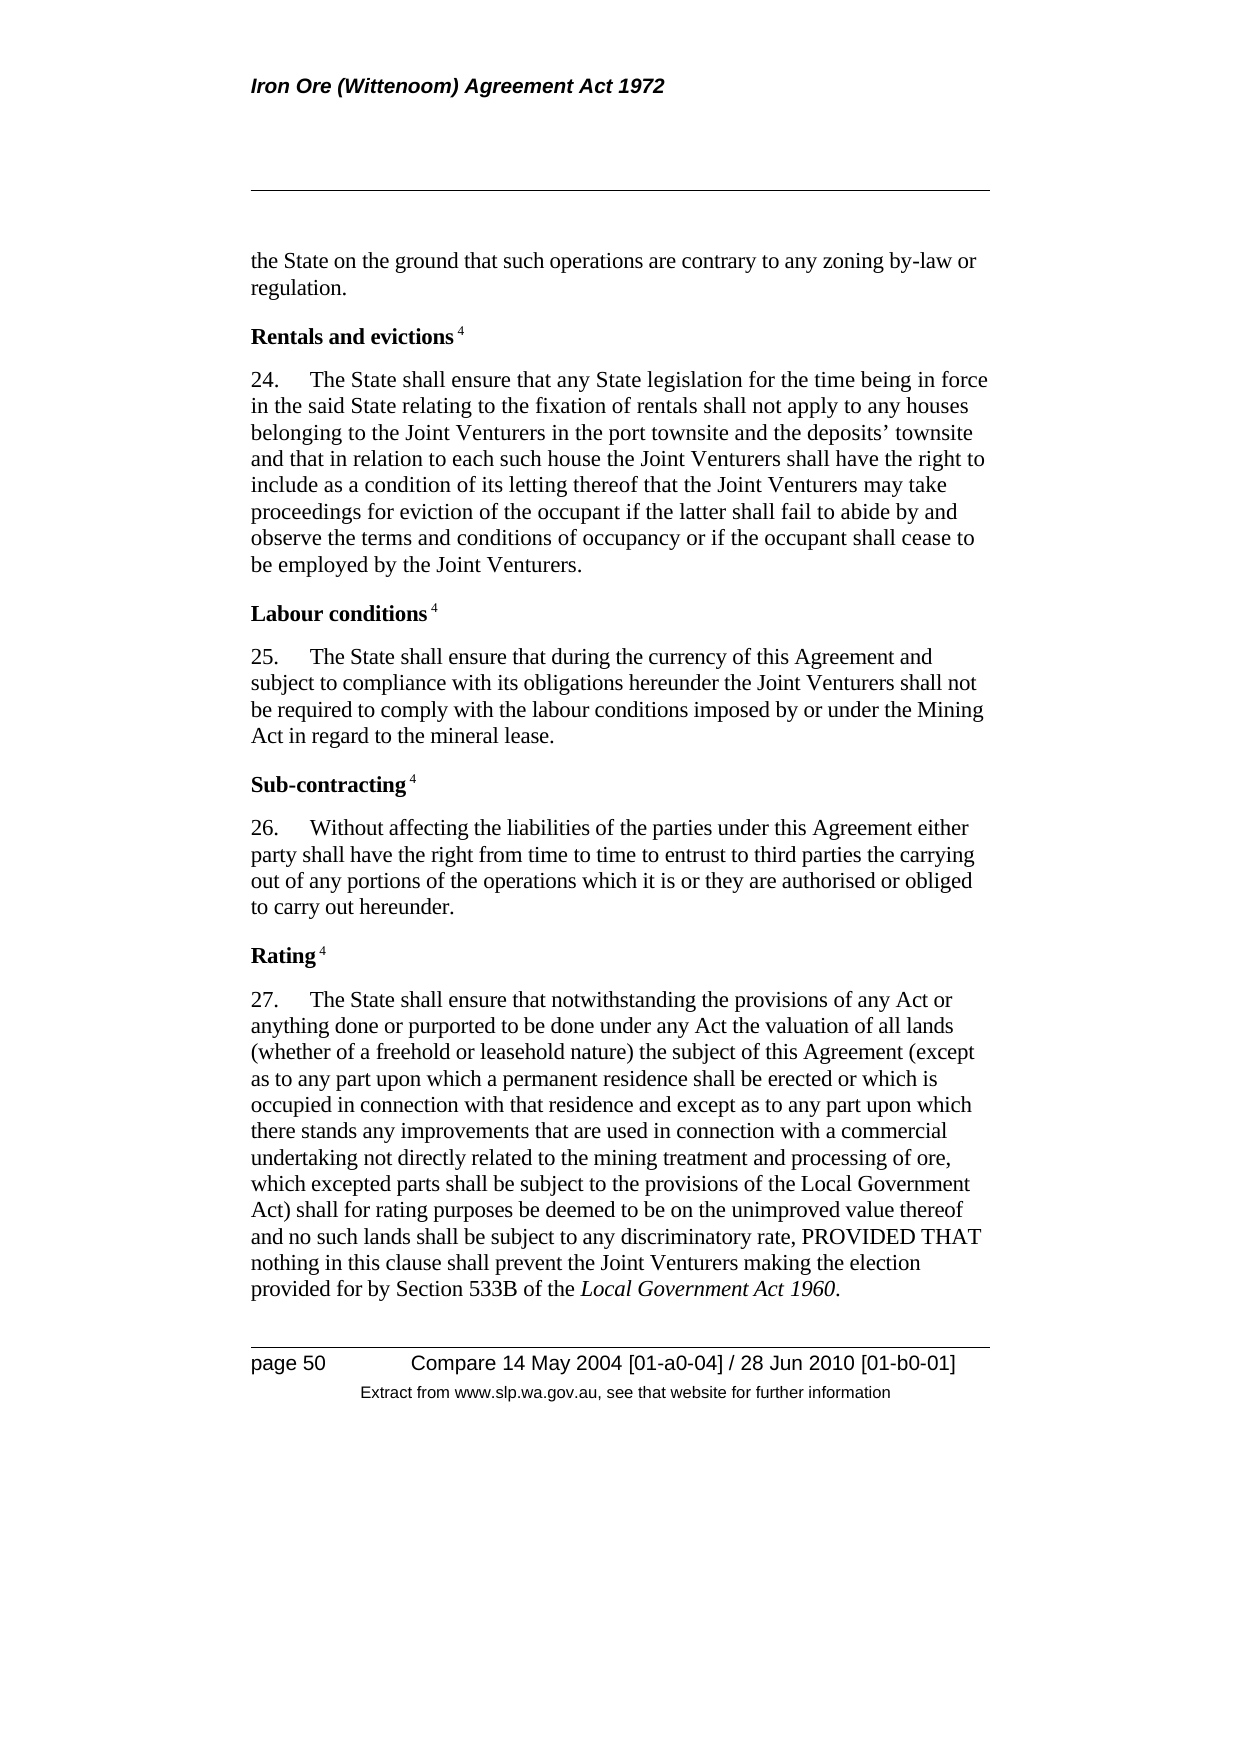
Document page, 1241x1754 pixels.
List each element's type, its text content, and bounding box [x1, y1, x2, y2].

text 25. The State shall ensure that during the currency of this Agreement and subject to compliance with its obligations hereunder the Joint Venturers shall not be required to comply with the labour conditions imposed by or under the Mining Act in regard to the mineral lease. [251, 643, 990, 748]
text Labour conditions 4 [251, 600, 990, 626]
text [251, 247, 990, 300]
text 26. Without affecting the liabilities of the parties under this Agreement either party shall have the right from time to time to entrust to third parties the carrying out of any portions of the operations which it is or they are authorised or obliged to carry out hereunder. [251, 814, 990, 920]
text 27. The State shall ensure that notwithstanding the provisions of any Act or anything done or purported to be done under any Act the valuation of all lands (whether of a freehold or leasehold nature) the subject of this Agreement (except as to any part upon which a permanent residence shall be erected or which is occupied in connection with that residence and except as to any part upon which there stands any improvements that are used in connection with a commercial undertaking not directly related to the mining treatment and processing of ore, which excepted parts shall be subject to the provisions of the Local Government Act) shall for rating purposes be deemed to be on the unimproved value thereof and no such lands shall be subject to any discriminatory rate, PROVIDED THAT nothing in this clause shall prevent the Joint Venturers making the election provided for by Section 533B of the Local Government Act 1960. [251, 986, 990, 1302]
text Rating 4 [251, 943, 990, 969]
text 24. The State shall ensure that any State legislation for the time being in force in the said State relating to the fixation of rentals shall not apply to any houses belonging to the Joint Venturers in the port townsite and the deposits’ townsite and that in relation to each such house the Joint Venturers shall have the right to include as a condition of its letting thereof that the Joint Venturers may take proceedings for eviction of the occupant if the latter shall fail to abide by and observe the terms and conditions of occupancy or if the occupant shall cease to be employed by the Joint Venturers. [251, 366, 990, 577]
text Sub-contracting 4 [251, 771, 990, 798]
text Rentals and evictions 4 [251, 323, 990, 349]
